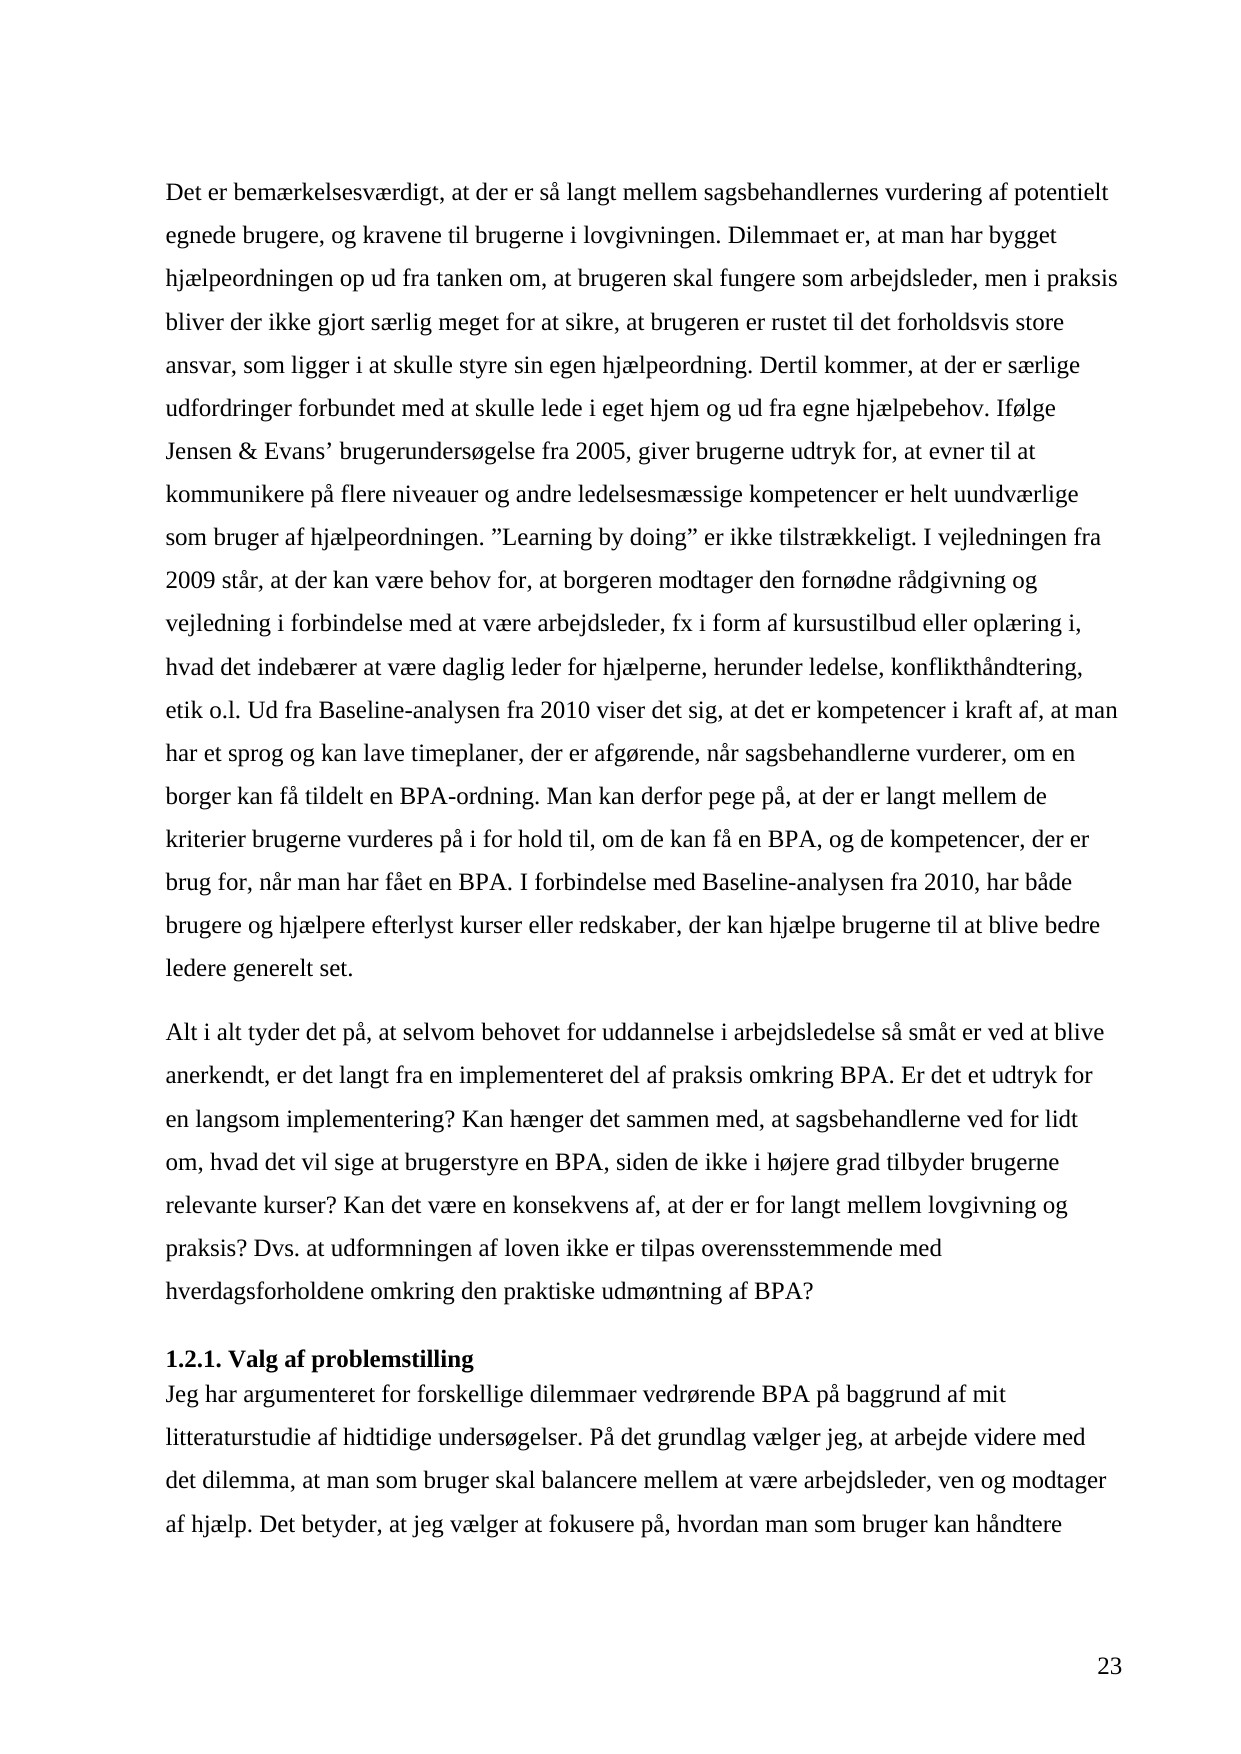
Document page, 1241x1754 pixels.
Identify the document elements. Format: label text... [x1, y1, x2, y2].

subtitle 1.2.1. Valg af problemstilling [165, 1344, 1122, 1373]
text Alt i alt tyder det på, at selvom behovet for uddannelse i arbejdsledelse så småt er ved at blive anerkendt, er det langt fra en implementeret del af praksis omkring BPA. Er det et udtryk for en langsom implementering? Kan hænger det sammen med, at sagsbehandlerne ved for lidt om, hvad det vil sige at brugerstyre en BPA, siden de ikke i højere grad tilbyder brugerne relevante kurser? Kan det være en konsekvens af, at der er for langt mellem lovgivning og praksis? Dvs. at udformningen af loven ikke er tilpas overensstemmende med hverdagsforholdene omkring den praktiske udmøntning af BPA? [165, 1017, 1122, 1305]
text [165, 1379, 1122, 1537]
text Det er bemærkelsesværdigt, at der er så langt mellem sagsbehandlernes vurdering af potentielt egnede brugere, og kravene til brugerne i lovgivningen. Dilemmaet er, at man har bygget hjælpeordningen op ud fra tanken om, at brugeren skal fungere som arbejdsleder, men i praksis bliver der ikke gjort særlig meget for at sikre, at brugeren er rustet til det forholdsvis store ansvar, som ligger i at skulle styre sin egen hjælpeordning. Dertil kommer, at der er særlige udfordringer forbundet med at skulle lede i eget hjem og ud fra egne hjælpebehov. Ifølge Jensen & Evans’ brugerundersøgelse fra 2005, giver brugerne udtryk for, at evner til at kommunikere på flere niveauer og andre ledelsesmæssige kompetencer er helt uundværlige som bruger af hjælpeordningen. ”Learning by doing” er ikke tilstrækkeligt. I vejledningen fra 2009 står, at der kan være behov for, at borgeren modtager den fornødne rådgivning og vejledning i forbindelse med at være arbejdsleder, fx i form af kursustilbud eller oplæring i, hvad det indebærer at være daglig leder for hjælperne, herunder ledelse, konflikthåndtering, etik o.l. Ud fra Baseline-analysen fra 2010 viser det sig, at det er kompetencer i kraft af, at man har et sprog og kan lave timeplaner, der er afgørende, når sagsbehandlerne vurderer, om en borger kan få tildelt en BPA-ordning. Man kan derfor pege på, at der er langt mellem de kriterier brugerne vurderes på i for hold til, om de kan få en BPA, og de kompetencer, der er brug for, når man har fået en BPA. I forbindelse med Baseline-analysen fra 2010, har både brugere og hjælpere efterlyst kurser eller redskaber, der kan hjælpe brugerne til at blive bedre ledere generelt set. [165, 177, 1122, 982]
